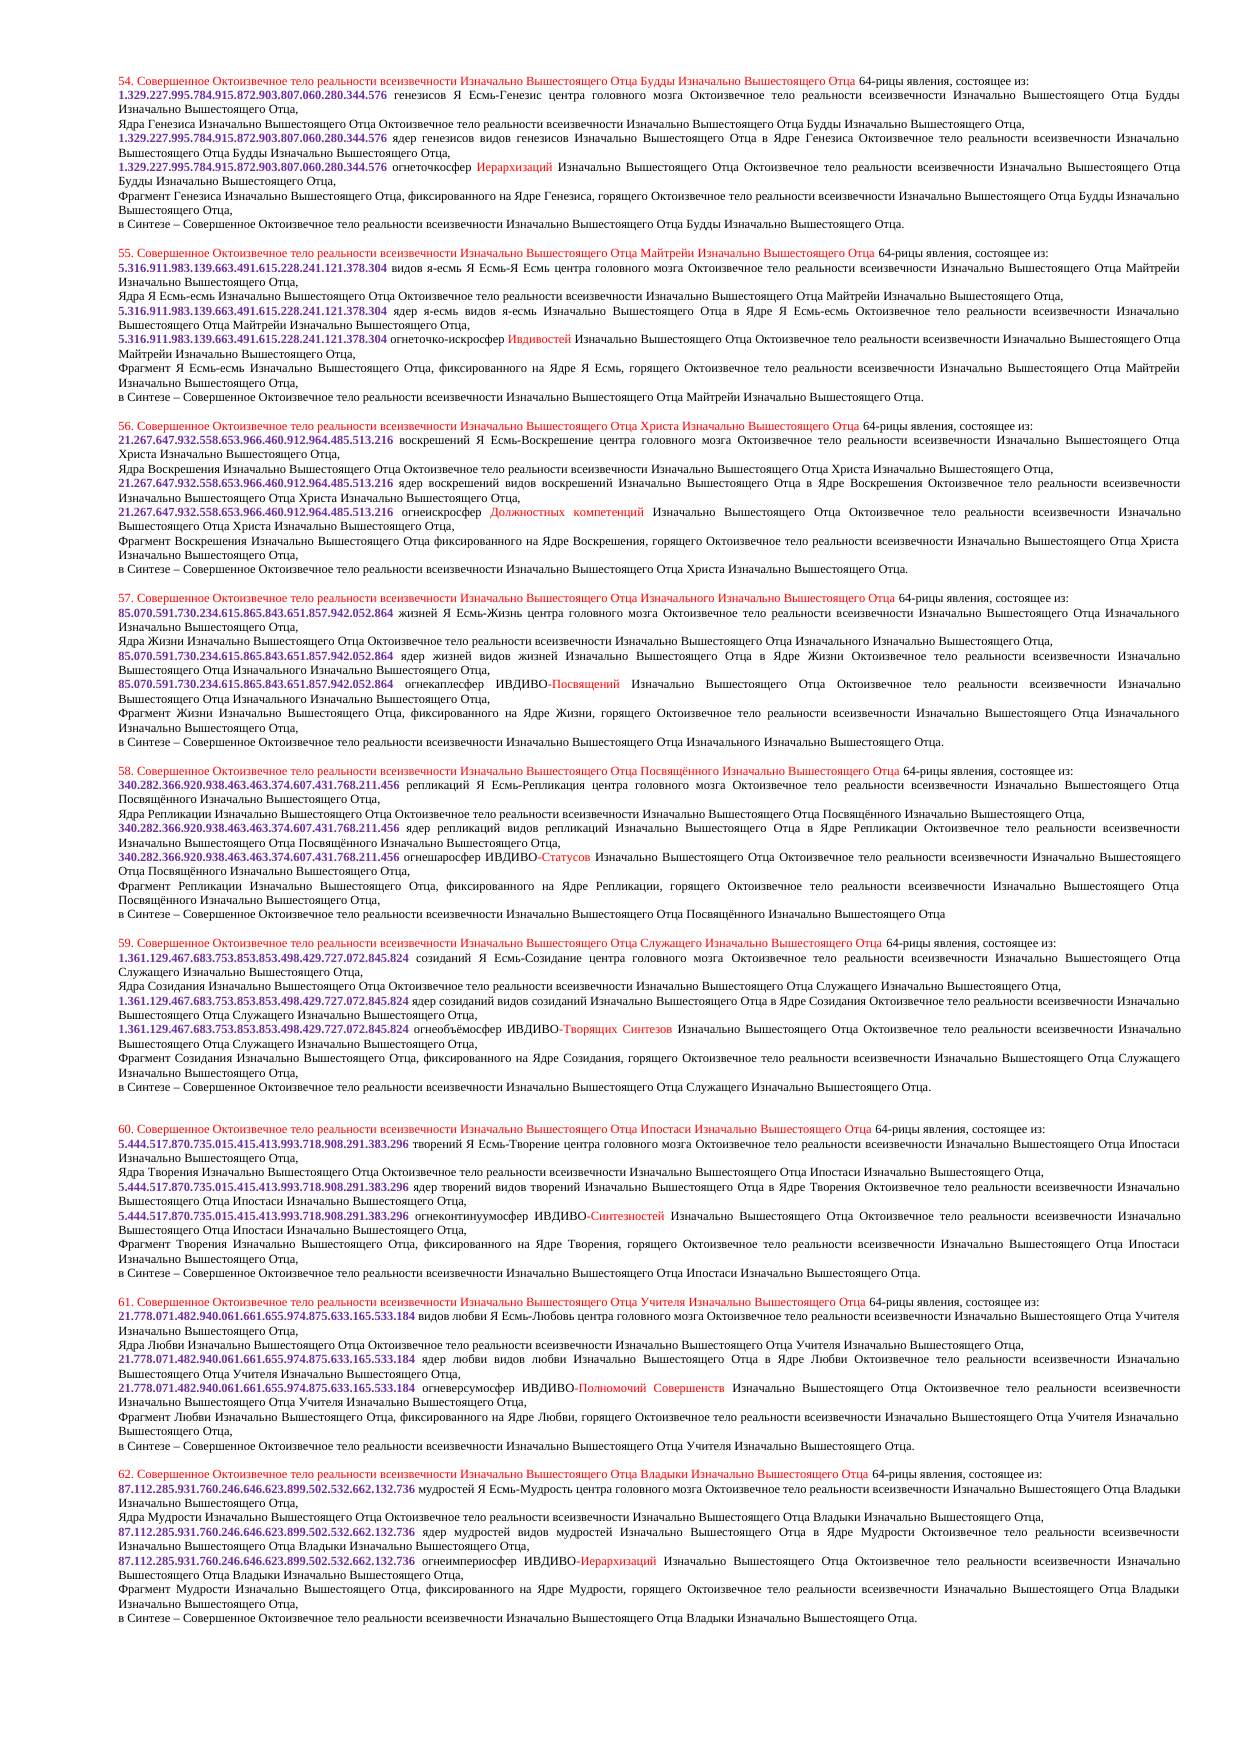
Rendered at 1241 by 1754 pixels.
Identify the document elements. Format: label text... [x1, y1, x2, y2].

text Ядра Мудрости Изначально Вышестоящего Отца Октоизвечное тело реальности всеизвечности Изначально Вышестоящего Отца Владыки Изначально Вышестоящего Отца, [118, 1510, 1181, 1524]
text Ядра Жизни Изначально Вышестоящего Отца Октоизвечное тело реальности всеизвечности Изначально Вышестоящего Отца Изначального Изначально Вышестоящего Отца, [118, 634, 1181, 648]
text Фрагмент Воскрешения Изначально Вышестоящего Отца фиксированного на Ядре Воскрешения, горящего Октоизвечное тело реальности всеизвечности Изначально Вышестоящего Отца Христа Изначально Вышестоящего Отца, [118, 533, 1181, 562]
text 5.444.517.870.735.015.415.413.993.718.908.291.383.296 творений Я Есмь-Творение центра головного мозга Октоизвечное тело реальности всеизвечности Изначально Вышестоящего Отца Ипостаси Изначально Вышестоящего Отца, [118, 1136, 1181, 1165]
text 57. Совершенное Октоизвечное тело реальности всеизвечности Изначально Вышестоящего Отца Изначального Изначально Вышестоящего Отца 64-рицы явления, состоящее из: [118, 591, 1181, 605]
text Фрагмент Жизни Изначально Вышестоящего Отца, фиксированного на Ядре Жизни, горящего Октоизвечное тело реальности всеизвечности Изначально Вышестоящего Отца Изначального Изначально Вышестоящего Отца, [118, 706, 1181, 735]
text 21.267.647.932.558.653.966.460.912.964.485.513.216 ядер воскрешений видов воскрешений Изначально Вышестоящего Отца в Ядре Воскрешения Октоизвечное тело реальности всеизвечности Изначально Вышестоящего Отца Христа Изначально Вышестоящего Отца, [118, 476, 1181, 505]
text 85.070.591.730.234.615.865.843.651.857.942.052.864 огнекаплесфер ИВДИВО-Посвящений Изначально Вышестоящего Отца Октоизвечное тело реальности всеизвечности Изначально Вышестоящего Отца Изначального Изначально Вышестоящего Отца, [118, 677, 1181, 706]
text 1.329.227.995.784.915.872.903.807.060.280.344.576 огнеточкосфер Иерархизаций Изначально Вышестоящего Отца Октоизвечное тело реальности всеизвечности Изначально Вышестоящего Отца Будды Изначально Вышестоящего Отца, [118, 160, 1181, 188]
text 340.282.366.920.938.463.463.374.607.431.768.211.456 репликаций Я Есмь-Репликация центра головного мозга Октоизвечное тело реальности всеизвечности Изначально Вышестоящего Отца Посвящённого Изначально Вышестоящего Отца, [118, 778, 1181, 807]
text 1.361.129.467.683.753.853.853.498.429.727.072.845.824 ядер созиданий видов созиданий Изначально Вышестоящего Отца в Ядре Созидания Октоизвечное тело реальности всеизвечности Изначально Вышестоящего Отца Служащего Изначально Вышестоящего Отца, [118, 993, 1181, 1022]
text в Синтезе – Совершенное Октоизвечное тело реальности всеизвечности Изначально Вышестоящего Отца Изначального Изначально Вышестоящего Отца. [118, 735, 1181, 749]
text Ядра Воскрешения Изначально Вышестоящего Отца Октоизвечное тело реальности всеизвечности Изначально Вышестоящего Отца Христа Изначально Вышестоящего Отца, [118, 462, 1181, 476]
text 5.444.517.870.735.015.415.413.993.718.908.291.383.296 огнеконтинуумосфер ИВДИВО-Синтезностей Изначально Вышестоящего Отца Октоизвечное тело реальности всеизвечности Изначально Вышестоящего Отца Ипостаси Изначально Вышестоящего Отца, [118, 1208, 1181, 1237]
text в Синтезе – Совершенное Октоизвечное тело реальности всеизвечности Изначально Вышестоящего Отца Владыки Изначально Вышестоящего Отца. [118, 1611, 1181, 1625]
text Ядра Созидания Изначально Вышестоящего Отца Октоизвечное тело реальности всеизвечности Изначально Вышестоящего Отца Служащего Изначально Вышестоящего Отца, [118, 979, 1181, 993]
text 60. Совершенное Октоизвечное тело реальности всеизвечности Изначально Вышестоящего Отца Ипостаси Изначально Вышестоящего Отца 64-рицы явления, состоящее из: [118, 1122, 1181, 1136]
text 21.778.071.482.940.061.661.655.974.875.633.165.533.184 видов любви Я Есмь-Любовь центра головного мозга Октоизвечное тело реальности всеизвечности Изначально Вышестоящего Отца Учителя Изначально Вышестоящего Отца, [118, 1309, 1181, 1338]
text 1.329.227.995.784.915.872.903.807.060.280.344.576 ядер генезисов видов генезисов Изначально Вышестоящего Отца в Ядре Генезиса Октоизвечное тело реальности всеизвечности Изначально Вышестоящего Отца Будды Изначально Вышестоящего Отца, [118, 131, 1181, 160]
text Фрагмент Я Есмь-есмь Изначально Вышестоящего Отца, фиксированного на Ядре Я Есмь, горящего Октоизвечное тело реальности всеизвечности Изначально Вышестоящего Отца Майтрейи Изначально Вышестоящего Отца, [118, 361, 1181, 390]
text 56. Совершенное Октоизвечное тело реальности всеизвечности Изначально Вышестоящего Отца Христа Изначально Вышестоящего Отца 64-рицы явления, состоящее из: [118, 418, 1181, 433]
text 340.282.366.920.938.463.463.374.607.431.768.211.456 ядер репликаций видов репликаций Изначально Вышестоящего Отца в Ядре Репликации Октоизвечное тело реальности всеизвечности Изначально Вышестоящего Отца Посвящённого Изначально Вышестоящего Отца, [118, 821, 1181, 850]
text 85.070.591.730.234.615.865.843.651.857.942.052.864 ядер жизней видов жизней Изначально Вышестоящего Отца в Ядре Жизни Октоизвечное тело реальности всеизвечности Изначально Вышестоящего Отца Изначального Изначально Вышестоящего Отца, [118, 648, 1181, 677]
text 1.361.129.467.683.753.853.853.498.429.727.072.845.824 огнеобъёмосфер ИВДИВО-Творящих Синтезов Изначально Вышестоящего Отца Октоизвечное тело реальности всеизвечности Изначально Вышестоящего Отца Служащего Изначально Вышестоящего Отца, [118, 1022, 1181, 1051]
text Ядра Репликации Изначально Вышестоящего Отца Октоизвечное тело реальности всеизвечности Изначально Вышестоящего Отца Посвящённого Изначально Вышестоящего Отца, [118, 807, 1181, 821]
text Фрагмент Творения Изначально Вышестоящего Отца, фиксированного на Ядре Творения, горящего Октоизвечное тело реальности всеизвечности Изначально Вышестоящего Отца Ипостаси Изначально Вышестоящего Отца, [118, 1237, 1181, 1266]
text 5.444.517.870.735.015.415.413.993.718.908.291.383.296 ядер творений видов творений Изначально Вышестоящего Отца в Ядре Творения Октоизвечное тело реальности всеизвечности Изначально Вышестоящего Отца Ипостаси Изначально Вышестоящего Отца, [118, 1179, 1181, 1208]
text 54. Совершенное Октоизвечное тело реальности всеизвечности Изначально Вышестоящего Отца Будды Изначально Вышестоящего Отца 64-рицы явления, состоящее из: [118, 73, 1181, 88]
text 21.267.647.932.558.653.966.460.912.964.485.513.216 огнеискросфер Должностных компетенций Изначально Вышестоящего Отца Октоизвечное тело реальности всеизвечности Изначально Вышестоящего Отца Христа Изначально Вышестоящего Отца, [118, 505, 1181, 533]
text Ядра Я Есмь-есмь Изначально Вышестоящего Отца Октоизвечное тело реальности всеизвечности Изначально Вышестоящего Отца Майтрейи Изначально Вышестоящего Отца, [118, 289, 1181, 303]
text Фрагмент Созидания Изначально Вышестоящего Отца, фиксированного на Ядре Созидания, горящего Октоизвечное тело реальности всеизвечности Изначально Вышестоящего Отца Служащего Изначально Вышестоящего Отца, [118, 1051, 1181, 1080]
text 59. Совершенное Октоизвечное тело реальности всеизвечности Изначально Вышестоящего Отца Служащего Изначально Вышестоящего Отца 64-рицы явления, состоящее из: [118, 936, 1181, 950]
text 5.316.911.983.139.663.491.615.228.241.121.378.304 ядер я-есмь видов я-есмь Изначально Вышестоящего Отца в Ядре Я Есмь-есмь Октоизвечное тело реальности всеизвечности Изначально Вышестоящего Отца Майтрейи Изначально Вышестоящего Отца, [118, 303, 1181, 332]
text 5.316.911.983.139.663.491.615.228.241.121.378.304 огнеточко-искросфер Ивдивостей Изначально Вышестоящего Отца Октоизвечное тело реальности всеизвечности Изначально Вышестоящего Отца Майтрейи Изначально Вышестоящего Отца, [118, 332, 1181, 361]
text 1.329.227.995.784.915.872.903.807.060.280.344.576 генезисов Я Есмь-Генезис центра головного мозга Октоизвечное тело реальности всеизвечности Изначально Вышестоящего Отца Будды Изначально Вышестоящего Отца, [118, 88, 1181, 117]
text 87.112.285.931.760.246.646.623.899.502.532.662.132.736 мудростей Я Есмь-Мудрость центра головного мозга Октоизвечное тело реальности всеизвечности Изначально Вышестоящего Отца Владыки Изначально Вышестоящего Отца, [118, 1481, 1181, 1510]
text 85.070.591.730.234.615.865.843.651.857.942.052.864 жизней Я Есмь-Жизнь центра головного мозга Октоизвечное тело реальности всеизвечности Изначально Вышестоящего Отца Изначального Изначально Вышестоящего Отца, [118, 605, 1181, 634]
text в Синтезе – Совершенное Октоизвечное тело реальности всеизвечности Изначально Вышестоящего Отца Учителя Изначально Вышестоящего Отца. [118, 1438, 1181, 1453]
text 21.267.647.932.558.653.966.460.912.964.485.513.216 воскрешений Я Есмь-Воскрешение центра головного мозга Октоизвечное тело реальности всеизвечности Изначально Вышестоящего Отца Христа Изначально Вышестоящего Отца, [118, 433, 1181, 462]
text Ядра Творения Изначально Вышестоящего Отца Октоизвечное тело реальности всеизвечности Изначально Вышестоящего Отца Ипостаси Изначально Вышестоящего Отца, [118, 1165, 1181, 1179]
text 21.778.071.482.940.061.661.655.974.875.633.165.533.184 огневерсумосфер ИВДИВО-Полномочий Совершенств Изначально Вышестоящего Отца Октоизвечное тело реальности всеизвечности Изначально Вышестоящего Отца Учителя Изначально Вышестоящего Отца, [118, 1381, 1181, 1409]
text 61. Совершенное Октоизвечное тело реальности всеизвечности Изначально Вышестоящего Отца Учителя Изначально Вышестоящего Отца 64-рицы явления, состоящее из: [118, 1294, 1181, 1309]
text Ядра Генезиса Изначально Вышестоящего Отца Октоизвечное тело реальности всеизвечности Изначально Вышестоящего Отца Будды Изначально Вышестоящего Отца, [118, 117, 1181, 131]
text в Синтезе – Совершенное Октоизвечное тело реальности всеизвечности Изначально Вышестоящего Отца Христа Изначально Вышестоящего Отца. [118, 562, 1181, 577]
text Фрагмент Любви Изначально Вышестоящего Отца, фиксированного на Ядре Любви, горящего Октоизвечное тело реальности всеизвечности Изначально Вышестоящего Отца Учителя Изначально Вышестоящего Отца, [118, 1409, 1181, 1438]
text в Синтезе – Совершенное Октоизвечное тело реальности всеизвечности Изначально Вышестоящего Отца Ипостаси Изначально Вышестоящего Отца. [118, 1266, 1181, 1280]
text 21.778.071.482.940.061.661.655.974.875.633.165.533.184 ядер любви видов любви Изначально Вышестоящего Отца в Ядре Любви Октоизвечное тело реальности всеизвечности Изначально Вышестоящего Отца Учителя Изначально Вышестоящего Отца, [118, 1352, 1181, 1381]
text 87.112.285.931.760.246.646.623.899.502.532.662.132.736 огнеимпериосфер ИВДИВО-Иерархизаций Изначально Вышестоящего Отца Октоизвечное тело реальности всеизвечности Изначально Вышестоящего Отца Владыки Изначально Вышестоящего Отца, [118, 1553, 1181, 1582]
text Фрагмент Генезиса Изначально Вышестоящего Отца, фиксированного на Ядре Генезиса, горящего Октоизвечное тело реальности всеизвечности Изначально Вышестоящего Отца Будды Изначально Вышестоящего Отца, [118, 188, 1181, 217]
text Ядра Любви Изначально Вышестоящего Отца Октоизвечное тело реальности всеизвечности Изначально Вышестоящего Отца Учителя Изначально Вышестоящего Отца, [118, 1338, 1181, 1352]
text 62. Совершенное Октоизвечное тело реальности всеизвечности Изначально Вышестоящего Отца Владыки Изначально Вышестоящего Отца 64-рицы явления, состоящее из: [118, 1467, 1181, 1481]
text 340.282.366.920.938.463.463.374.607.431.768.211.456 огнешаросфер ИВДИВО-Статусов Изначально Вышестоящего Отца Октоизвечное тело реальности всеизвечности Изначально Вышестоящего Отца Посвящённого Изначально Вышестоящего Отца, [118, 850, 1181, 878]
text в Синтезе – Совершенное Октоизвечное тело реальности всеизвечности Изначально Вышестоящего Отца Служащего Изначально Вышестоящего Отца. [118, 1080, 1181, 1094]
text в Синтезе – Совершенное Октоизвечное тело реальности всеизвечности Изначально Вышестоящего Отца Посвящённого Изначально Вышестоящего Отца [118, 907, 1181, 922]
text 58. Совершенное Октоизвечное тело реальности всеизвечности Изначально Вышестоящего Отца Посвящённого Изначально Вышестоящего Отца 64-рицы явления, состоящее из: [118, 763, 1181, 778]
text 1.361.129.467.683.753.853.853.498.429.727.072.845.824 созиданий Я Есмь-Созидание центра головного мозга Октоизвечное тело реальности всеизвечности Изначально Вышестоящего Отца Служащего Изначально Вышестоящего Отца, [118, 950, 1181, 979]
text Фрагмент Репликации Изначально Вышестоящего Отца, фиксированного на Ядре Репликации, горящего Октоизвечное тело реальности всеизвечности Изначально Вышестоящего Отца Посвящённого Изначально Вышестоящего Отца, [118, 878, 1181, 907]
text в Синтезе – Совершенное Октоизвечное тело реальности всеизвечности Изначально Вышестоящего Отца Майтрейи Изначально Вышестоящего Отца. [118, 390, 1181, 404]
text 5.316.911.983.139.663.491.615.228.241.121.378.304 видов я-есмь Я Есмь-Я Есмь центра головного мозга Октоизвечное тело реальности всеизвечности Изначально Вышестоящего Отца Майтрейи Изначально Вышестоящего Отца, [118, 260, 1181, 289]
text 55. Совершенное Октоизвечное тело реальности всеизвечности Изначально Вышестоящего Отца Майтрейи Изначально Вышестоящего Отца 64-рицы явления, состоящее из: [118, 246, 1181, 260]
text 87.112.285.931.760.246.646.623.899.502.532.662.132.736 ядер мудростей видов мудростей Изначально Вышестоящего Отца в Ядре Мудрости Октоизвечное тело реальности всеизвечности Изначально Вышестоящего Отца Владыки Изначально Вышестоящего Отца, [118, 1524, 1181, 1553]
text в Синтезе – Совершенное Октоизвечное тело реальности всеизвечности Изначально Вышестоящего Отца Будды Изначально Вышестоящего Отца. [118, 217, 1181, 232]
text Фрагмент Мудрости Изначально Вышестоящего Отца, фиксированного на Ядре Мудрости, горящего Октоизвечное тело реальности всеизвечности Изначально Вышестоящего Отца Владыки Изначально Вышестоящего Отца, [118, 1582, 1181, 1611]
